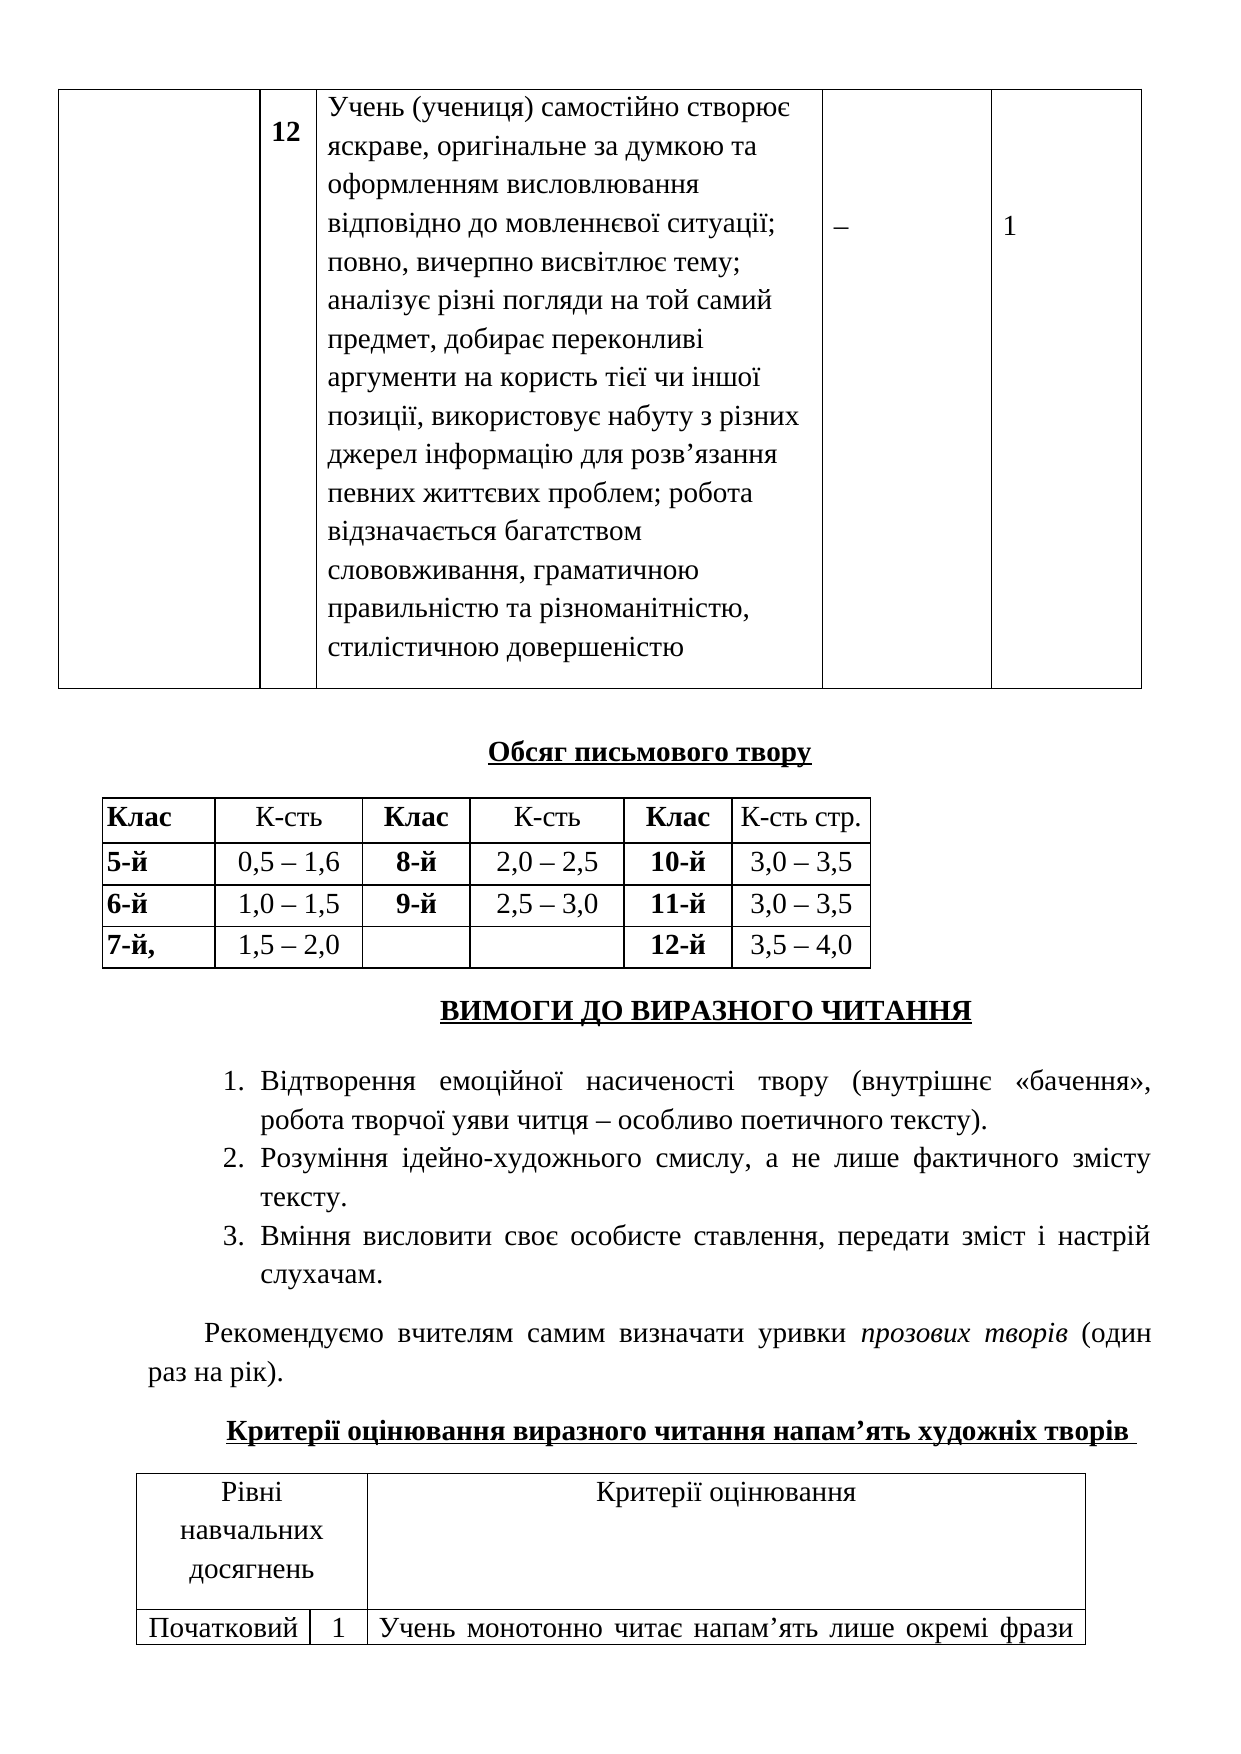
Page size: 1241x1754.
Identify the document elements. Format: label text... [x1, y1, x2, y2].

table_cell Учень (учениця) самостійно створює яскраве, оригінальне за думкою та оформленням висловлювання відповідно до мовленнєвої ситуації; повно, вичерпно висвітлює тему; аналізує різні погляди на той самий предмет, добирає переконливі аргументи на користь тієї чи іншої позиції, використовує набуту з різних джерел інформацію для розв’язання певних життєвих проблем; робота відзначається багатством слововживання, граматичною правильністю та різноманітністю, стилістичною довершеністю [317, 90, 822, 687]
table_cell 11-й [625, 886, 731, 926]
table_header Критерії оцінювання [368, 1474, 1085, 1609]
table_cell [471, 927, 623, 967]
table_cell 12-й [625, 927, 731, 967]
table_cell Початковий [137, 1610, 309, 1644]
table_header Клас [363, 799, 469, 842]
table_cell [368, 1610, 1085, 1644]
table_cell 6-й [103, 886, 214, 926]
table_cell 5-й [103, 844, 214, 884]
table_cell 2,5 – 3,0 [471, 886, 623, 926]
table_header К-сть сторінок [216, 799, 362, 842]
table_cell [363, 927, 469, 967]
table_cell 9-й [363, 886, 469, 926]
table_cell 3,5 – 4,0 [733, 927, 870, 967]
table_header Рівні навчальних досягнень [137, 1474, 367, 1609]
table_cell 1 [311, 1610, 367, 1644]
table_cell 1,5 – 2,0 [216, 927, 362, 967]
table_cell 8-й [363, 844, 469, 884]
table_cell 0,5 – 1,6 [216, 844, 362, 884]
list Відтворення емоційної насиченості твору (внутрішнє «бачення», робота творчої уяви читця – особливо поетичного тексту). [223, 1063, 1152, 1136]
list Розуміння ідейно-художнього смислу, а не лише фактичного змісту тексту. [223, 1141, 1152, 1213]
table_cell 1 [992, 90, 1141, 687]
table_cell – [823, 90, 991, 687]
table_cell 1,0 – 1,5 [216, 886, 362, 926]
text Критерії оцінювання виразного читання напам’ять художніх творів [148, 1413, 1152, 1447]
table_cell 3,0 – 3,5 [733, 886, 870, 926]
table_header Клас [625, 799, 731, 842]
list Вміння висловити своє особисте ставлення, передати зміст і настрій слухачам. [223, 1218, 1152, 1290]
table_cell 7-й, [103, 927, 214, 967]
text Обсяг письмового твору [148, 734, 1152, 768]
table_cell 3,0 – 3,5 [733, 844, 870, 884]
table_header К-сть сторінок [471, 799, 623, 842]
table_cell 10-й [625, 844, 731, 884]
table_cell 2,0 – 2,5 [471, 844, 623, 884]
list ВИМОГИ ДО ВИРАЗНОГО ЧИТАННЯ [186, 993, 1152, 1026]
table_header К-сть стр. [733, 799, 870, 842]
text Рекомендуємо вчителям самим визначати уривки прозових творів (один раз на рік). [148, 1316, 1152, 1388]
table_cell 12 [261, 90, 316, 687]
table_header Клас [103, 799, 214, 842]
